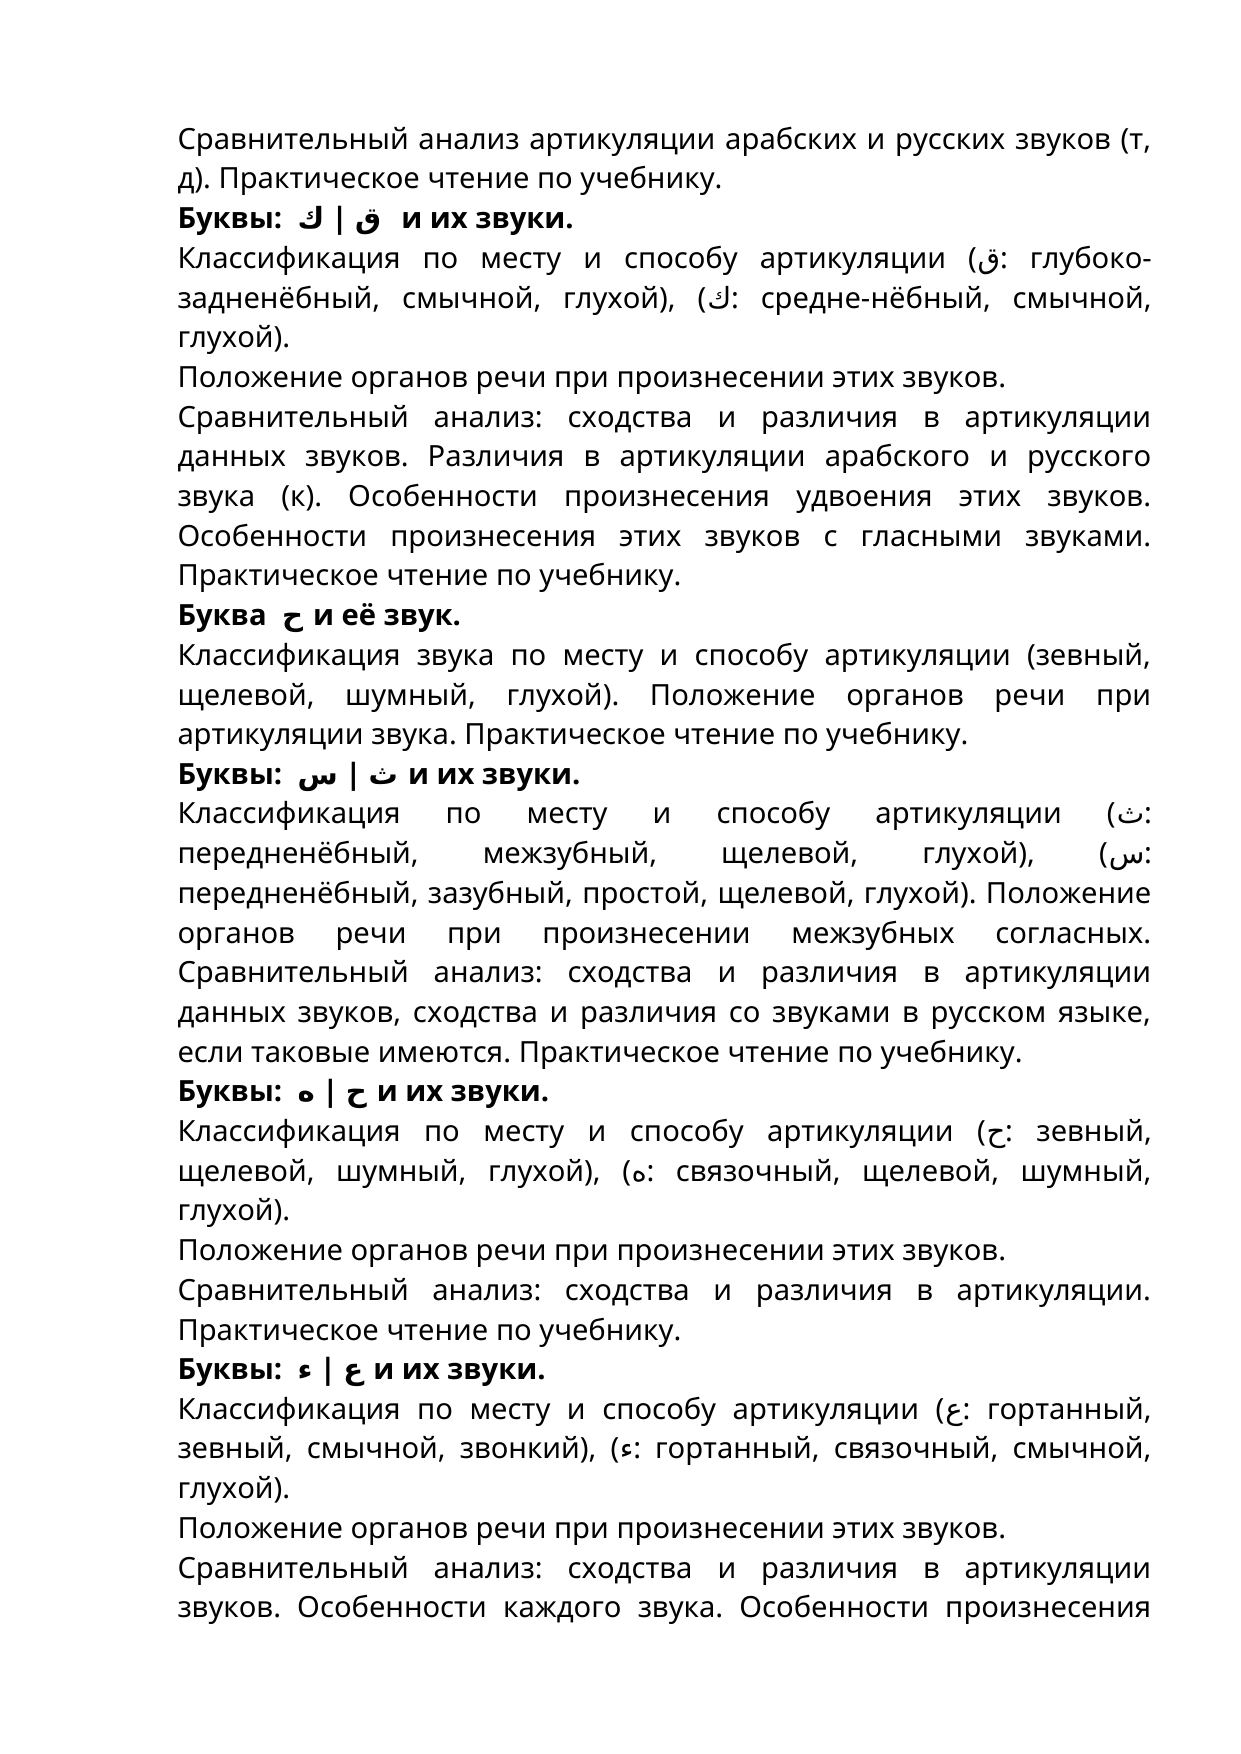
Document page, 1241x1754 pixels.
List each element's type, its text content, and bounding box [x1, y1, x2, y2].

text Положение органов речи при произнесении этих звуков. [177, 356, 1152, 396]
text Буквы: ث | س и их звуки. [177, 753, 1152, 793]
text Положение органов речи при произнесении этих звуков. [177, 1229, 1152, 1269]
text Классификация по месту и способу артикуляции (ث: передненёбный, межзубный, щелевой, глухой), (س: передненёбный, зазубный, простой, щелевой, глухой). Положение органов речи при произнесении межзубных согласных. Сравнительный анализ: сходства и различия в артикуляции данных звуков, сходства и различия со звуками в русском языке, если таковые имеются. Практическое чтение по учебнику. [177, 793, 1152, 1071]
text Буквы: ع | ء и их звуки. [177, 1348, 1152, 1388]
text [177, 1547, 1152, 1626]
text Классификация звука по месту и способу артикуляции (зевный, щелевой, шумный, глухой). Положение органов речи при артикуляции звука. Практическое чтение по учебнику. [177, 634, 1152, 753]
text Положение органов речи при произнесении этих звуков. [177, 1507, 1152, 1547]
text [177, 118, 1152, 197]
text Классификация по месту и способу артикуляции (ع: гортанный, зевный, смычной, звонкий), (ء: гортанный, связочный, смычной, глухой). [177, 1388, 1152, 1507]
text Буква ح и её звук. [177, 594, 1152, 634]
text Буквы: ح | ه и их звуки. [177, 1071, 1152, 1110]
text Классификация по месту и способу артикуляции (ح: зевный, щелевой, шумный, глухой), (ه: связочный, щелевой, шумный, глухой). [177, 1110, 1152, 1229]
text Буквы: ق | ك и их звуки. [177, 197, 1152, 237]
text Сравнительный анализ: сходства и различия в артикуляции. Практическое чтение по учебнику. [177, 1269, 1152, 1348]
text Сравнительный анализ: сходства и различия в артикуляции данных звуков. Различия в артикуляции арабского и русского звука (к). Особенности произнесения удвоения этих звуков. Особенности произнесения этих звуков с гласными звуками. Практическое чтение по учебнику. [177, 396, 1152, 594]
text Классификация по месту и способу артикуляции (ق: глубоко-задненёбный, смычной, глухой), (ك: средне-нёбный, смычной, глухой). [177, 237, 1152, 356]
